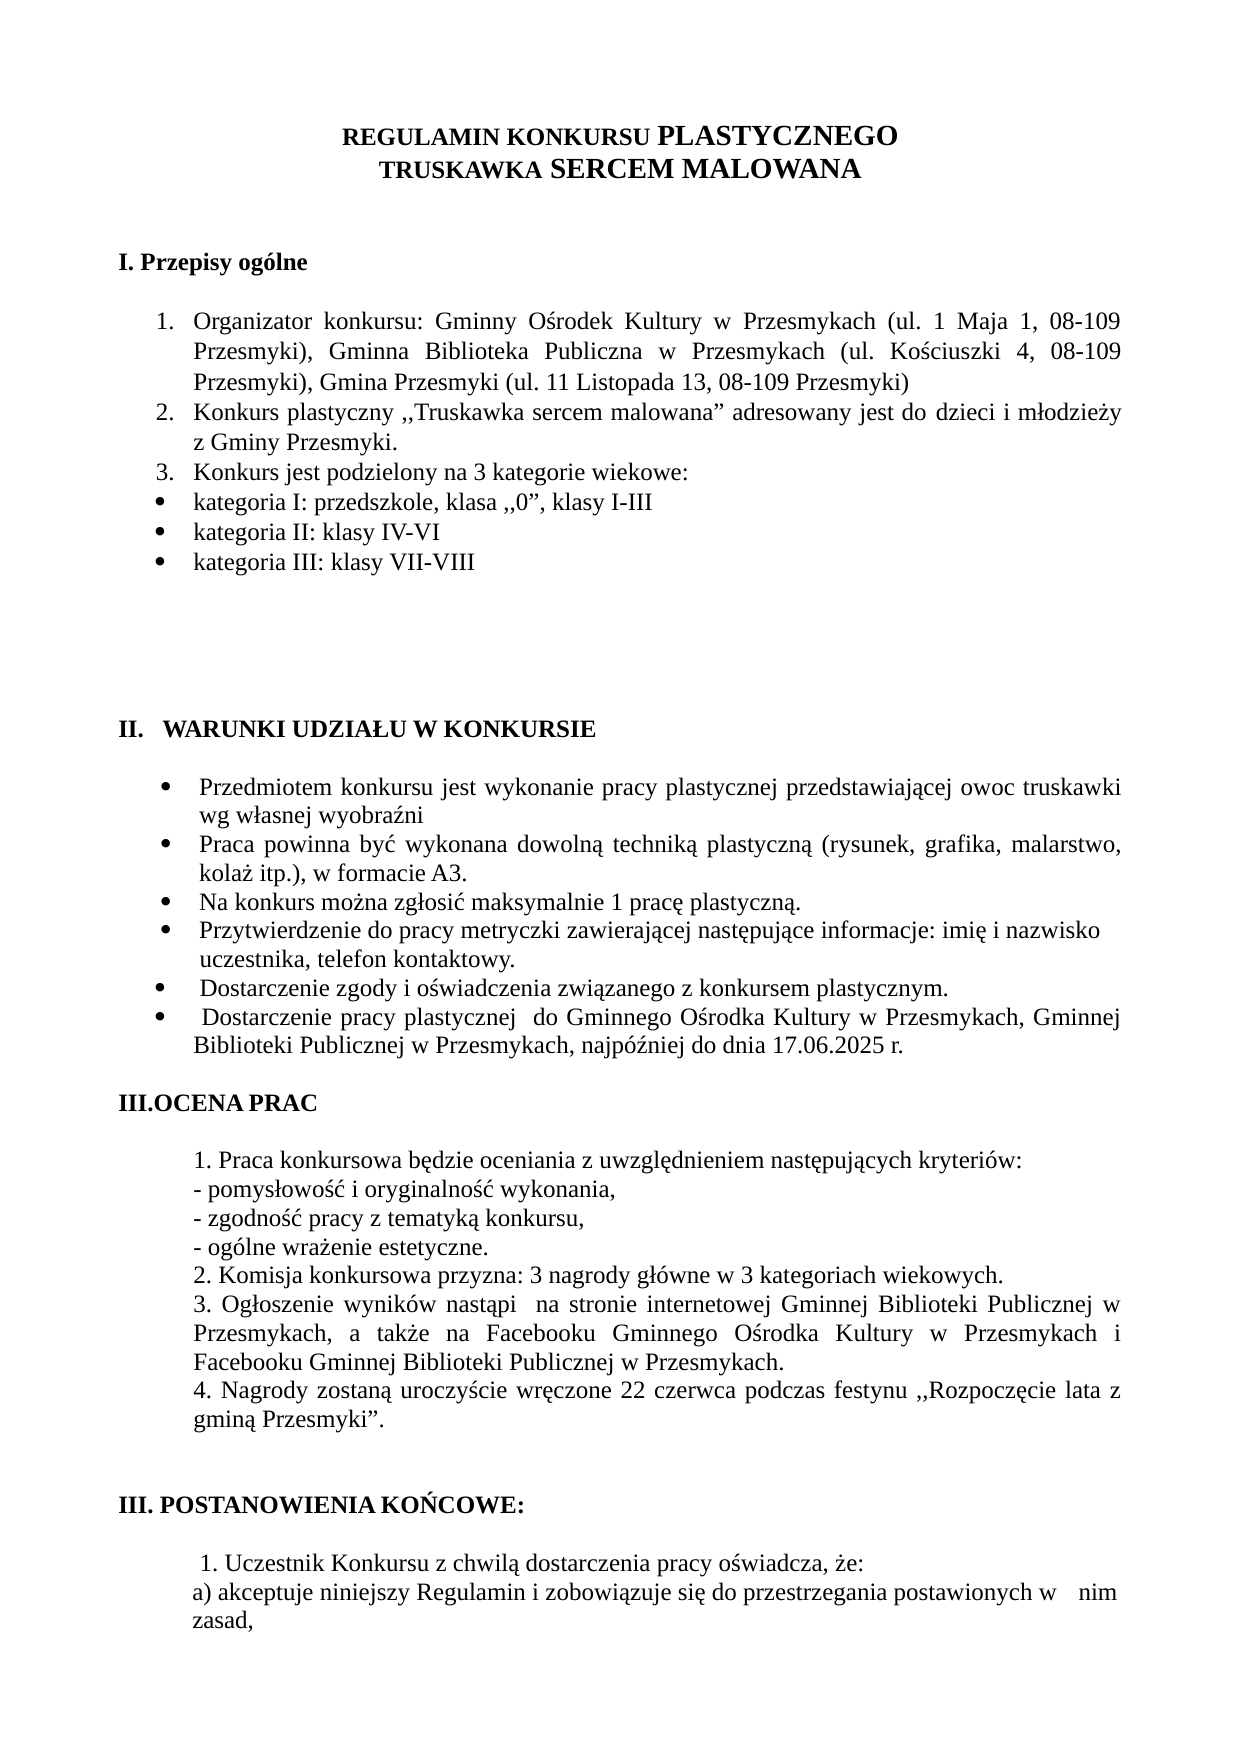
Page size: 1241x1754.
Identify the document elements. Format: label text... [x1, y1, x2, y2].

list 1. Praca konkursowa będzie oceniania z uwzględnieniem następujących kryteriów: [193, 1146, 1122, 1174]
list Na konkurs można zgłosić maksymalnie 1 pracę plastyczną. [161, 887, 1122, 916]
list - zgodność pracy z tematyką konkursu, [193, 1203, 1122, 1232]
text a) akceptuje niniejszy Regulamin i zobowiązuje się do przestrzegania postawionych w nim zasad, [118, 1577, 1122, 1634]
text III.OCENA PRAC [118, 1088, 1122, 1117]
text II. WARUNKI UDZIAŁU W KONKURSIE [118, 714, 1122, 743]
list 2. Komisja konkursowa przyzna: 3 nagrody główne w 3 kategoriach wiekowych. [193, 1261, 1122, 1289]
list - ogólne wrażenie estetyczne. [193, 1232, 1122, 1261]
list 4. Nagrody zostaną uroczyście wręczone 22 czerwca podczas festynu ,,Rozpoczęcie lata z gminą Przesmyki”. [193, 1376, 1122, 1433]
list Organizator konkursu: Gminny Ośrodek Kultury w Przesmykach (ul. 1 Maja 1, 08-109 Przesmyki), Gminna Biblioteka Publiczna w Przesmykach (ul. Kościuszki 4, 08-109 Przesmyki), Gmina Przesmyki (ul. 11 Listopada 13, 08-109 Przesmyki) [156, 306, 1122, 395]
list Dostarczenie pracy plastycznej do Gminnego Ośrodka Kultury w Przesmykach, Gminnej Biblioteki Publicznej w Przesmykach, najpóźniej do dnia 17.06.2025 r. [156, 1002, 1122, 1059]
list kategoria III: klasy VII-VIII [156, 547, 1122, 576]
list Przytwierdzenie do pracy metryczki zawierającej następujące informacje: imię i nazwisko [161, 916, 1122, 944]
list 1. Uczestnik Konkursu z chwilą dostarczenia pracy oświadcza, że: [199, 1548, 1122, 1577]
list kategoria I: przedszkole, klasa ,,0”, klasy I-III [156, 487, 1122, 516]
list - pomysłowość i oryginalność wykonania, [193, 1174, 1122, 1203]
text uczestnika, telefon kontaktowy. [118, 944, 1122, 973]
list Praca powinna być wykonana dowolną techniką plastyczną (rysunek, grafika, malarstwo, kolaż itp.), w formacie A3. [161, 829, 1122, 887]
list Dostarczenie zgody i oświadczenia związanego z konkursem plastycznym. [156, 973, 1122, 1002]
text I. Przepisy ogólne [118, 247, 1122, 276]
list Przedmiotem konkursu jest wykonanie pracy plastycznej przedstawiającej owoc truskawki wg własnej wyobraźni [161, 772, 1122, 829]
text REGULAMIN KONKURSU PLASTYCZNEGO [118, 118, 1122, 152]
text TRUSKAWKA SERCEM MALOWANA [118, 152, 1122, 185]
text III. POSTANOWIENIA KOŃCOWE: [118, 1491, 1122, 1519]
list kategoria II: klasy IV-VI [156, 517, 1122, 546]
list 3. Ogłoszenie wyników nastąpi na stronie internetowej Gminnej Biblioteki Publicznej w Przesmykach, a także na Facebooku Gminnego Ośrodka Kultury w Przesmykach i Facebooku Gminnej Biblioteki Publicznej w Przesmykach. [193, 1289, 1122, 1376]
list Konkurs jest podzielony na 3 kategorie wiekowe: [156, 457, 1122, 486]
list Konkurs plastyczny ,,Truskawka sercem malowana” adresowany jest do dzieci i młodzieży z Gminy Przesmyki. [156, 397, 1122, 456]
